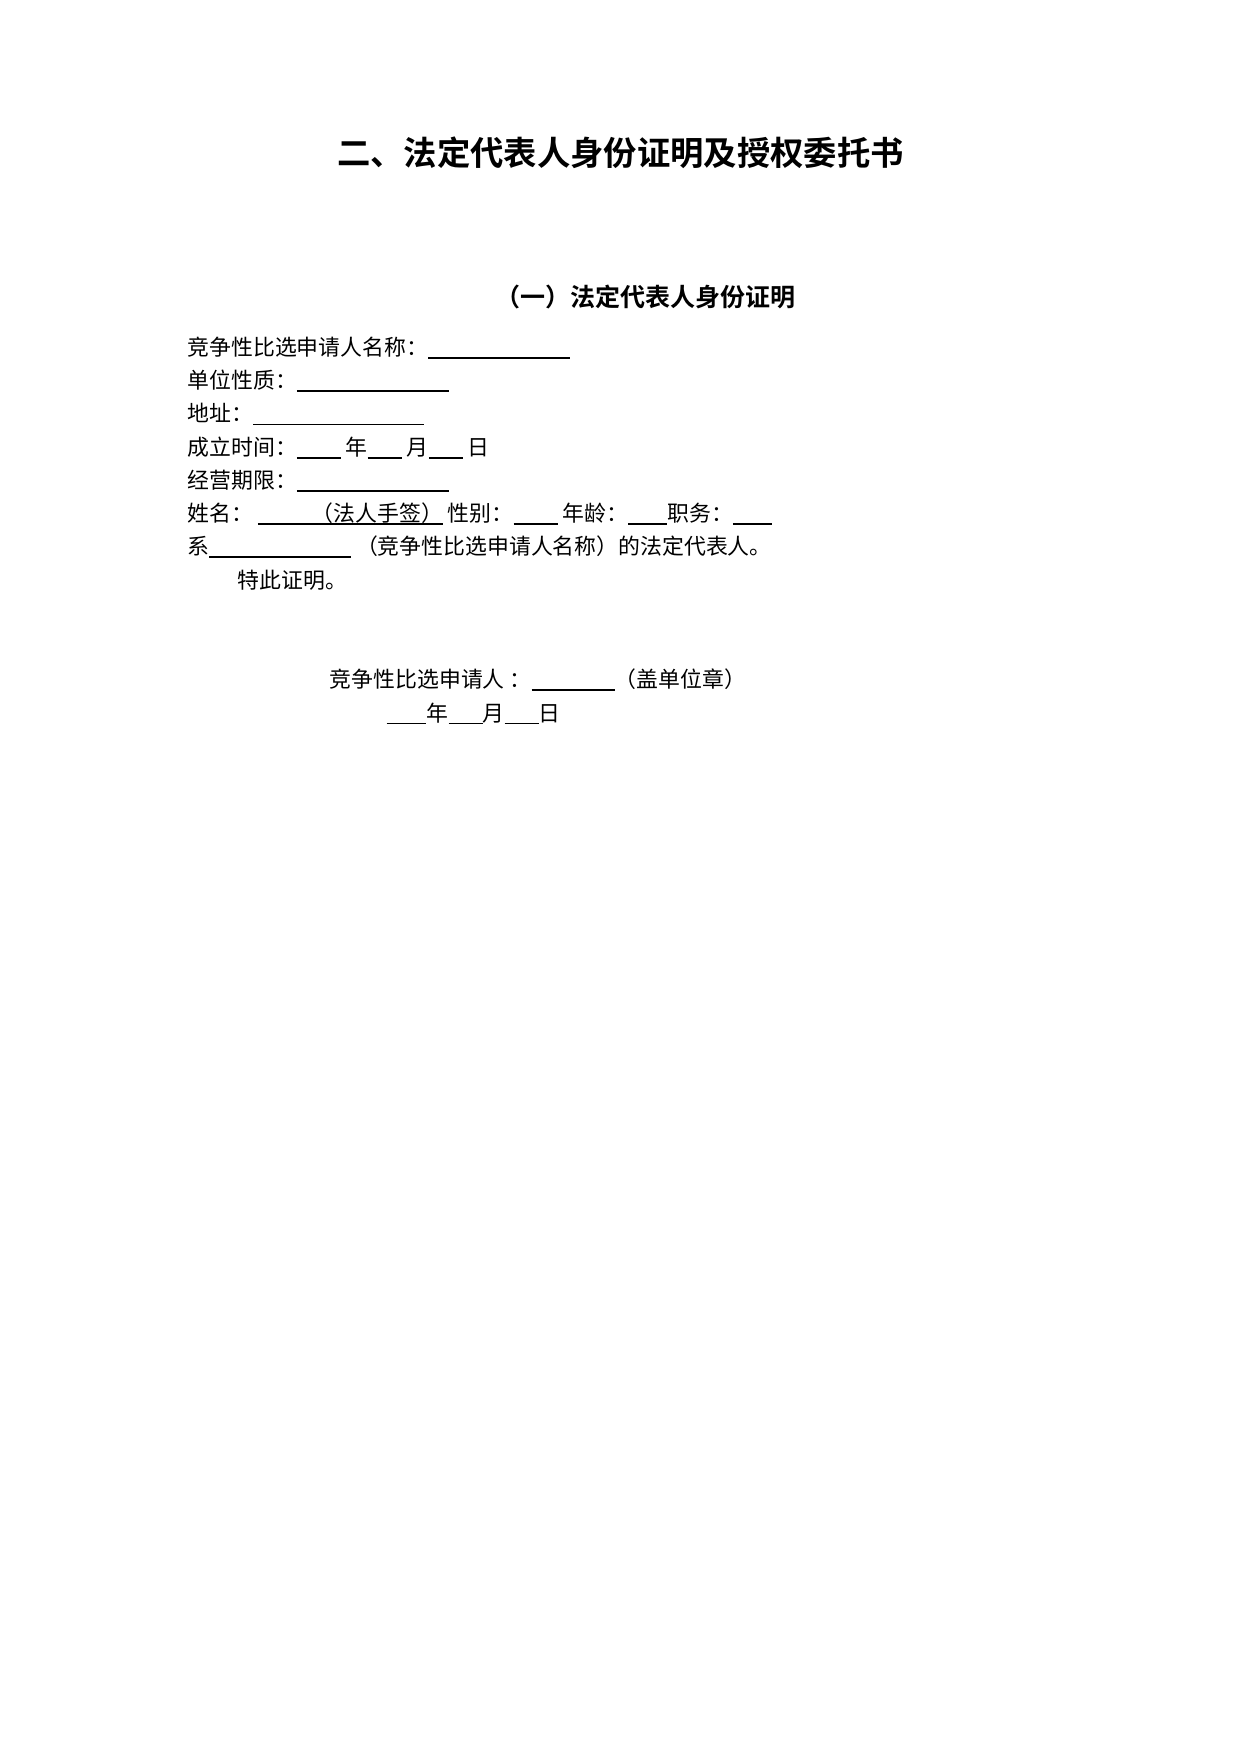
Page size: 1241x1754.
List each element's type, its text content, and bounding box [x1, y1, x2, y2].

text 二、法定代表人身份证明及授权委托书 [187, 118, 1053, 184]
text 年 月 日 [187, 695, 1053, 728]
text 竞争性比选申请人 ： （盖单位章） [187, 662, 1053, 695]
text 姓名： （法人手签） 性别： 年龄： 职务： [187, 495, 1053, 529]
text 地址： [187, 396, 1053, 429]
text 竞争性比选申请人名称： [187, 329, 1053, 362]
text 成立时间： 年 月 日 [187, 429, 1053, 462]
text 单位性质： [187, 362, 1053, 396]
text 系 （竞争性比选申请人名称）的法定代表人。 [187, 529, 1053, 562]
text （一）法定代表人身份证明 [187, 263, 1053, 329]
text 经营期限： [187, 462, 1053, 495]
text 特此证明。 [187, 562, 1053, 595]
